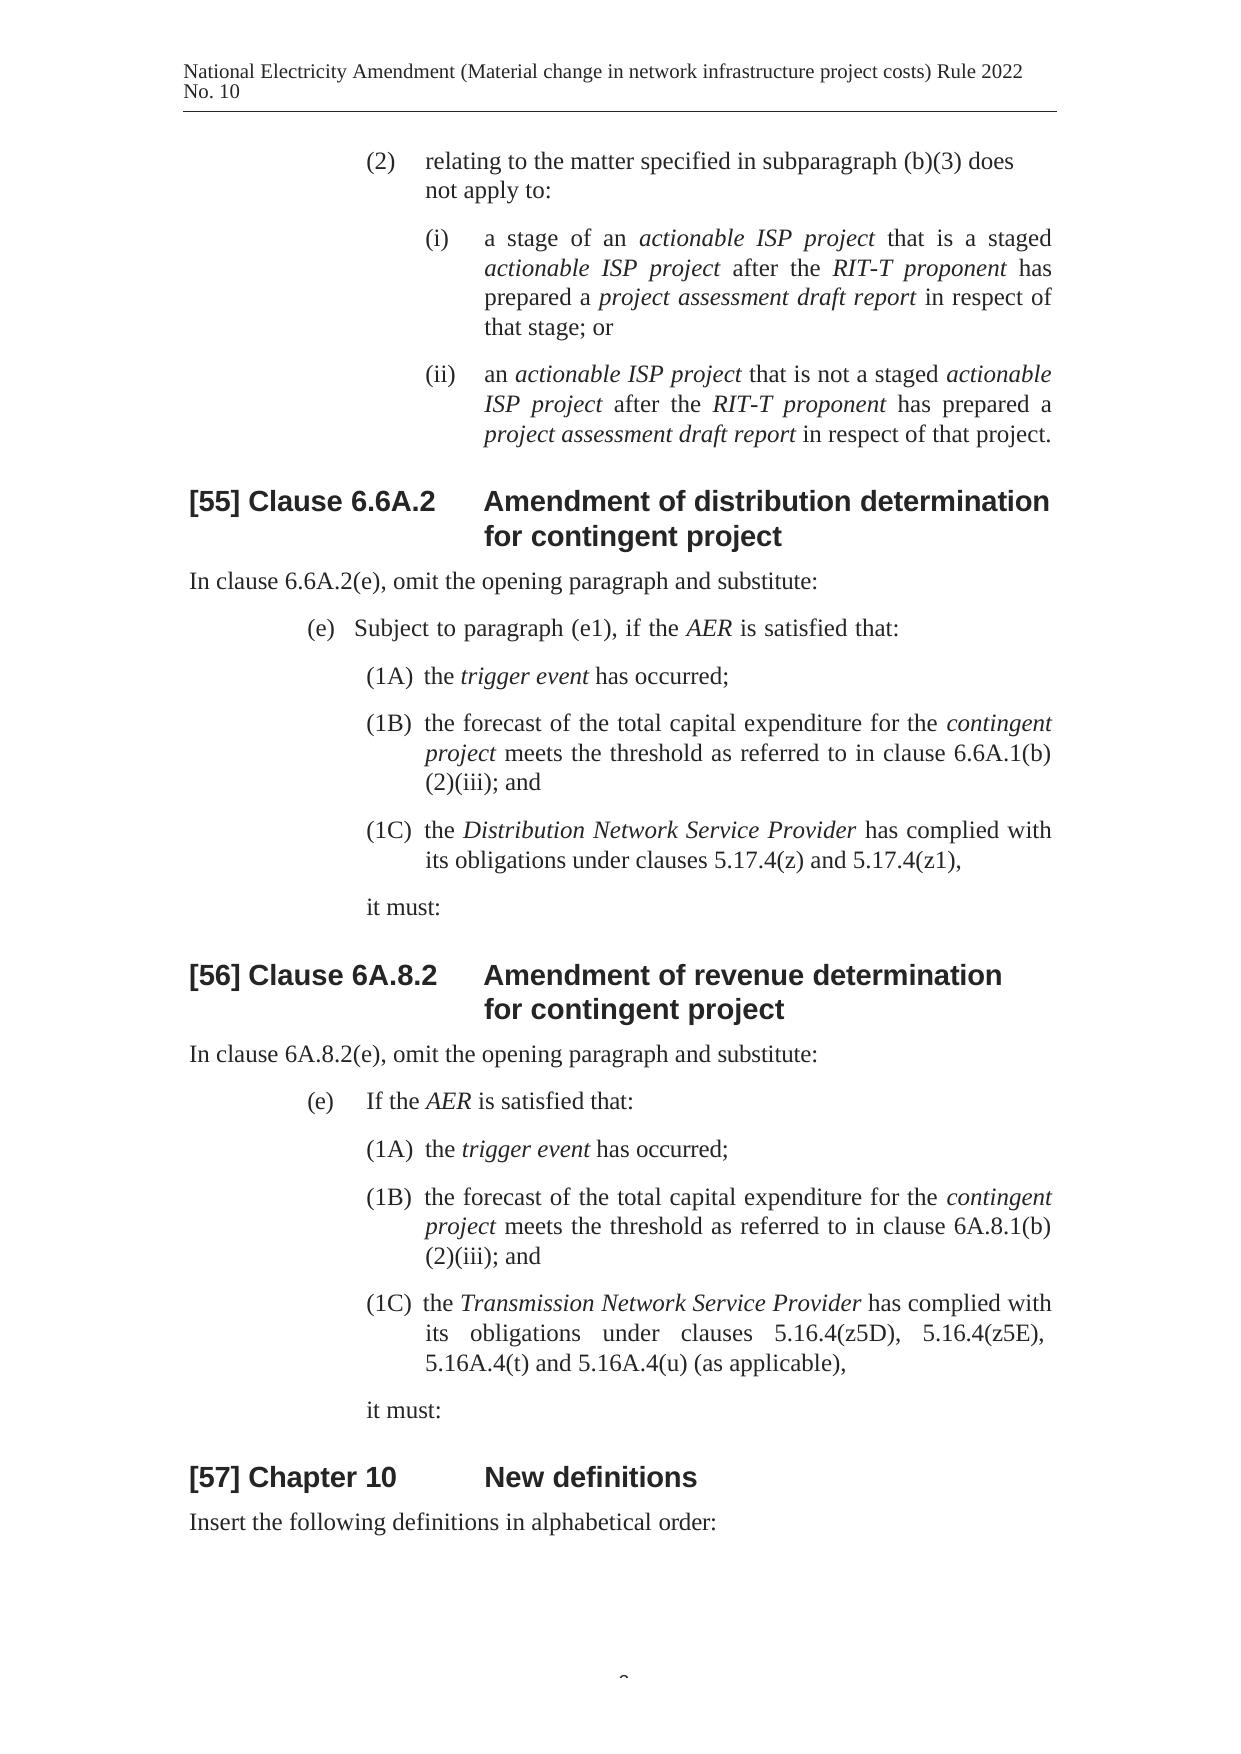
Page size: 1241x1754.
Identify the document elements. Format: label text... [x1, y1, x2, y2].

text Insert the following definitions in alphabetical order: [189, 1507, 1065, 1536]
text (1B) the forecast of the total capital expenditure for the contingent project meets the threshold as referred to in clause 6A.8.1(b)(2)(iii); and [366, 1182, 1052, 1270]
text (e) If the AER is satisfied that: [307, 1086, 1065, 1115]
list relating to the matter specified in subparagraph (b)(3) does not apply to: [366, 146, 1052, 204]
text for contingent project [484, 519, 1065, 552]
text 5.16A.4(t) and 5.16A.4(u) (as applicable), it must: [366, 1348, 854, 1424]
text it must: [366, 892, 1065, 921]
list Chapter 10 New definitions [189, 1460, 1065, 1494]
text (1C) the Distribution Network Service Provider has complied with its obligations under clauses 5.17.4(z) and 5.17.4(z1), [366, 815, 1052, 873]
text In clause 6A.8.2(e), omit the opening paragraph and substitute: [189, 1039, 1065, 1067]
text (1A) the trigger event has occurred; [366, 1134, 1065, 1163]
text In clause 6.6A.2(e), omit the opening paragraph and substitute: [189, 566, 1065, 594]
list a stage of an actionable ISP project that is a staged actionable ISP project after the RIT-T proponent has prepared a project assessment draft report in respect of that stage; or [425, 223, 1052, 341]
text (e) Subject to paragraph (e1), if the AER is satisfied that: (1A) the trigger event has occurred; [307, 613, 899, 690]
list Clause 6.6A.2 Amendment of distribution determination [189, 484, 1065, 517]
list Clause 6A.8.2 Amendment of revenue determination for contingent project [189, 957, 1044, 1026]
list an actionable ISP project that is not a staged actionable ISP project after the RIT-T proponent has prepared a project assessment draft report in respect of that project. [425, 359, 1052, 447]
text (1B) the forecast of the total capital expenditure for the contingent project meets the threshold as referred to in clause 6.6A.1(b)(2)(iii); and [366, 708, 1052, 796]
text (1C) the Transmission Network Service Provider has complied with its obligations under clauses 5.16.4(z5D), 5.16.4(z5E), [366, 1288, 1052, 1347]
